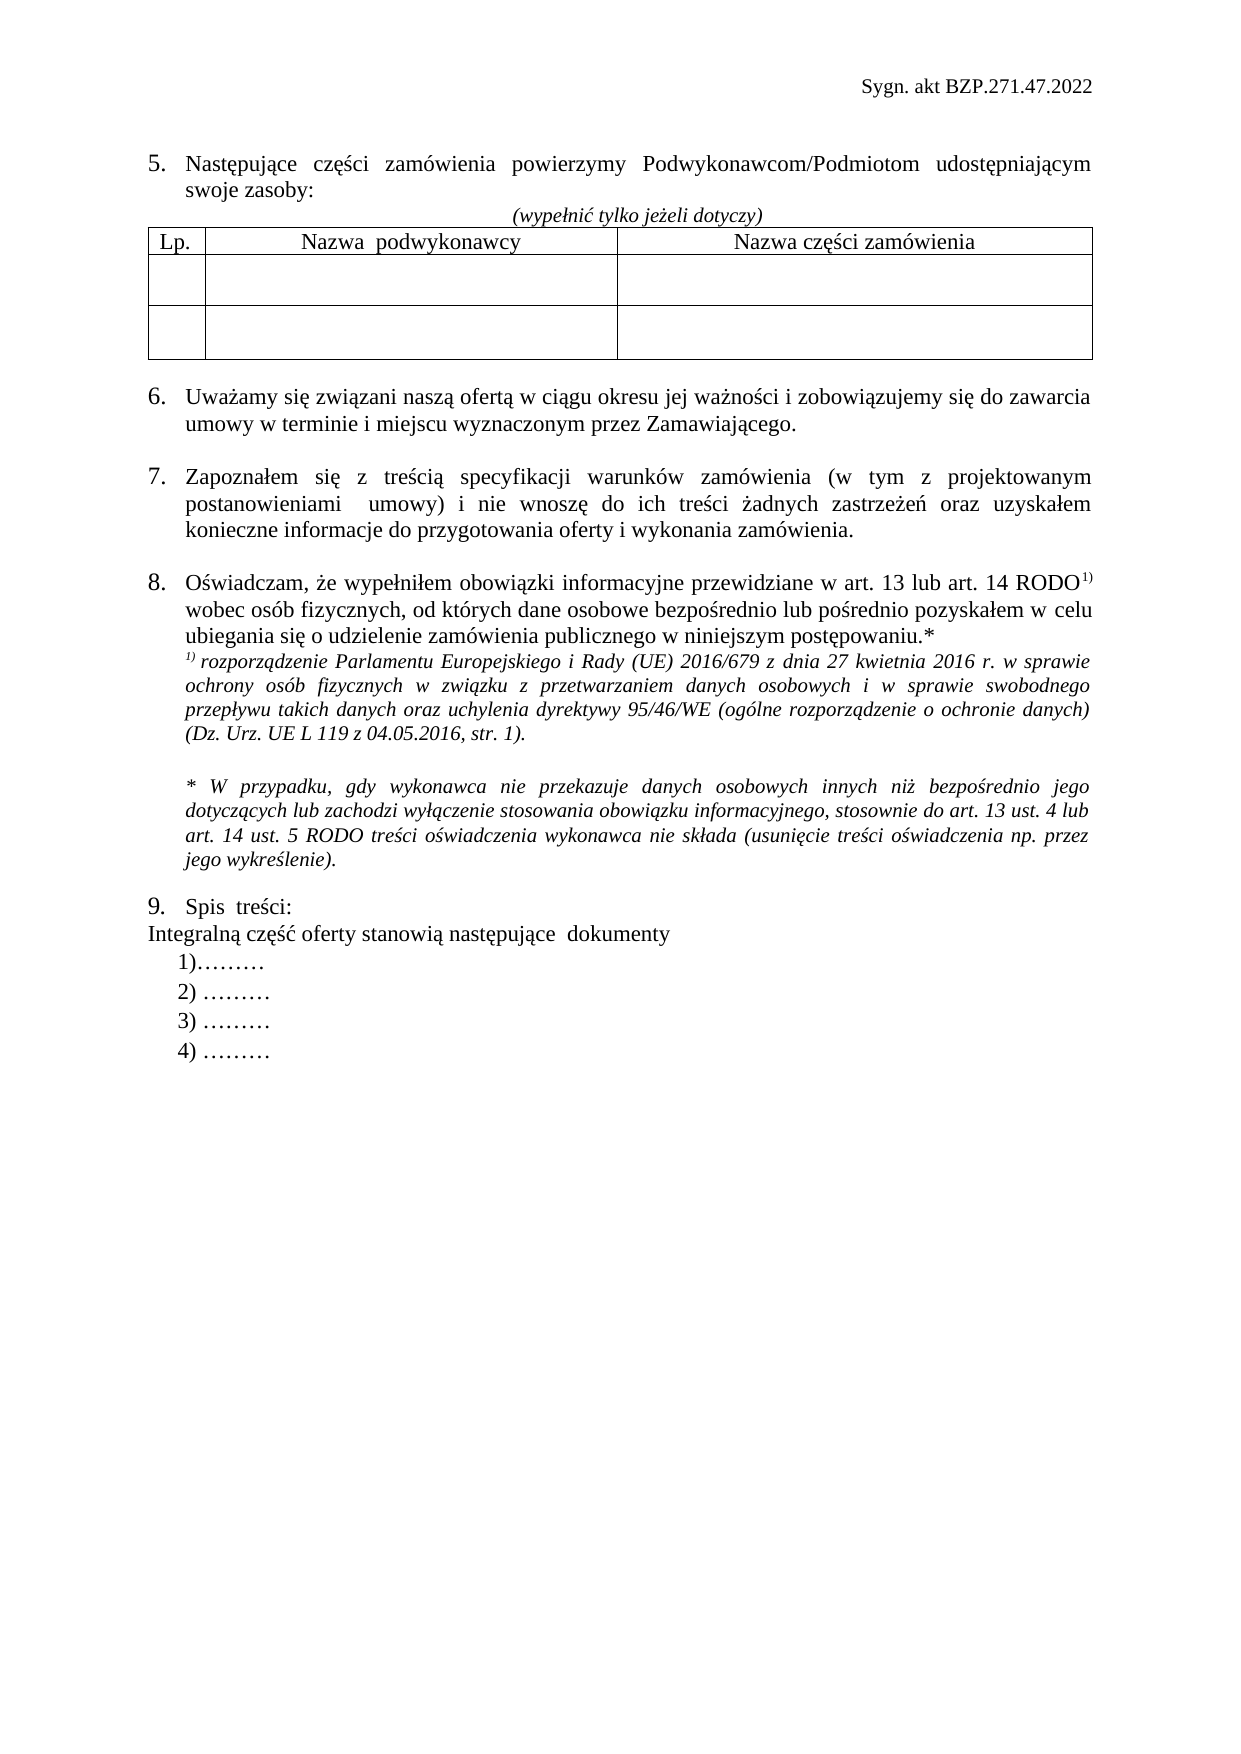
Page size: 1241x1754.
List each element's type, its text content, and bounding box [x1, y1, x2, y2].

list Zapoznałem się z treścią specyfikacji warunków zamówienia (w tym z projektowanym postanowieniami umowy) i nie wnoszę do ich treści żadnych zastrzeżeń oraz uzyskałem konieczne informacje do przygotowania oferty i wykonania zamówienia. [148, 461, 1093, 542]
text 1) rozporządzenie Parlamentu Europejskiego i Rady (UE) 2016/679 z dnia 27 kwietnia 2016 r. w sprawie ochrony osób fizycznych w związku z przetwarzaniem danych osobowych i w sprawie swobodnego przepływu takich danych oraz uchylenia dyrektywy 95/46/WE (ogólne rozporządzenie o ochronie danych) (Dz. Urz. UE L 119 z 04.05.2016, str. 1). [185, 649, 1093, 745]
list (wypełnić tylko jeżeli dotyczy) [185, 203, 1092, 227]
table_header Nazwa części zamówienia [618, 228, 1092, 254]
table_cell [149, 255, 205, 305]
list Integralną część oferty stanowią następujące dokumenty [148, 920, 1093, 946]
list Oświadczam, że wypełniłem obowiązki informacyjne przewidziane w art. 13 lub art. 14 RODO1) wobec osób fizycznych, od których dane osobowe bezpośrednio lub pośrednio pozyskałem w celu ubiegania się o udzielenie zamówienia publicznego w niniejszym postępowaniu.* [148, 567, 1093, 649]
table_header Nazwa podwykonawcy [206, 228, 617, 254]
list 1)……… 2) ……… 3) ……… 4) ……… [177, 946, 1093, 1064]
table_cell [618, 306, 1092, 359]
table_cell [149, 306, 205, 359]
table_cell [206, 306, 617, 359]
table_cell [206, 255, 617, 305]
list Spis treści: [148, 891, 1093, 920]
list Uważamy się związani naszą ofertą w ciągu okresu jej ważności i zobowiązujemy się do zawarcia umowy w terminie i miejscu wyznaczonym przez Zamawiającego. [148, 381, 1093, 436]
table_cell [618, 255, 1092, 305]
table_header Lp. [149, 228, 205, 254]
list Następujące części zamówienia powierzymy Podwykonawcom/Podmiotom udostępniającym swoje zasoby: [148, 148, 1092, 203]
text * W przypadku, gdy wykonawca nie przekazuje danych osobowych innych niż bezpośrednio jego dotyczących lub zachodzi wyłączenie stosowania obowiązku informacyjnego, stosownie do art. 13 ust. 4 lub art. 14 ust. 5 RODO treści oświadczenia wykonawca nie składa (usunięcie treści oświadczenia np. przez jego wykreślenie). [185, 774, 1093, 871]
